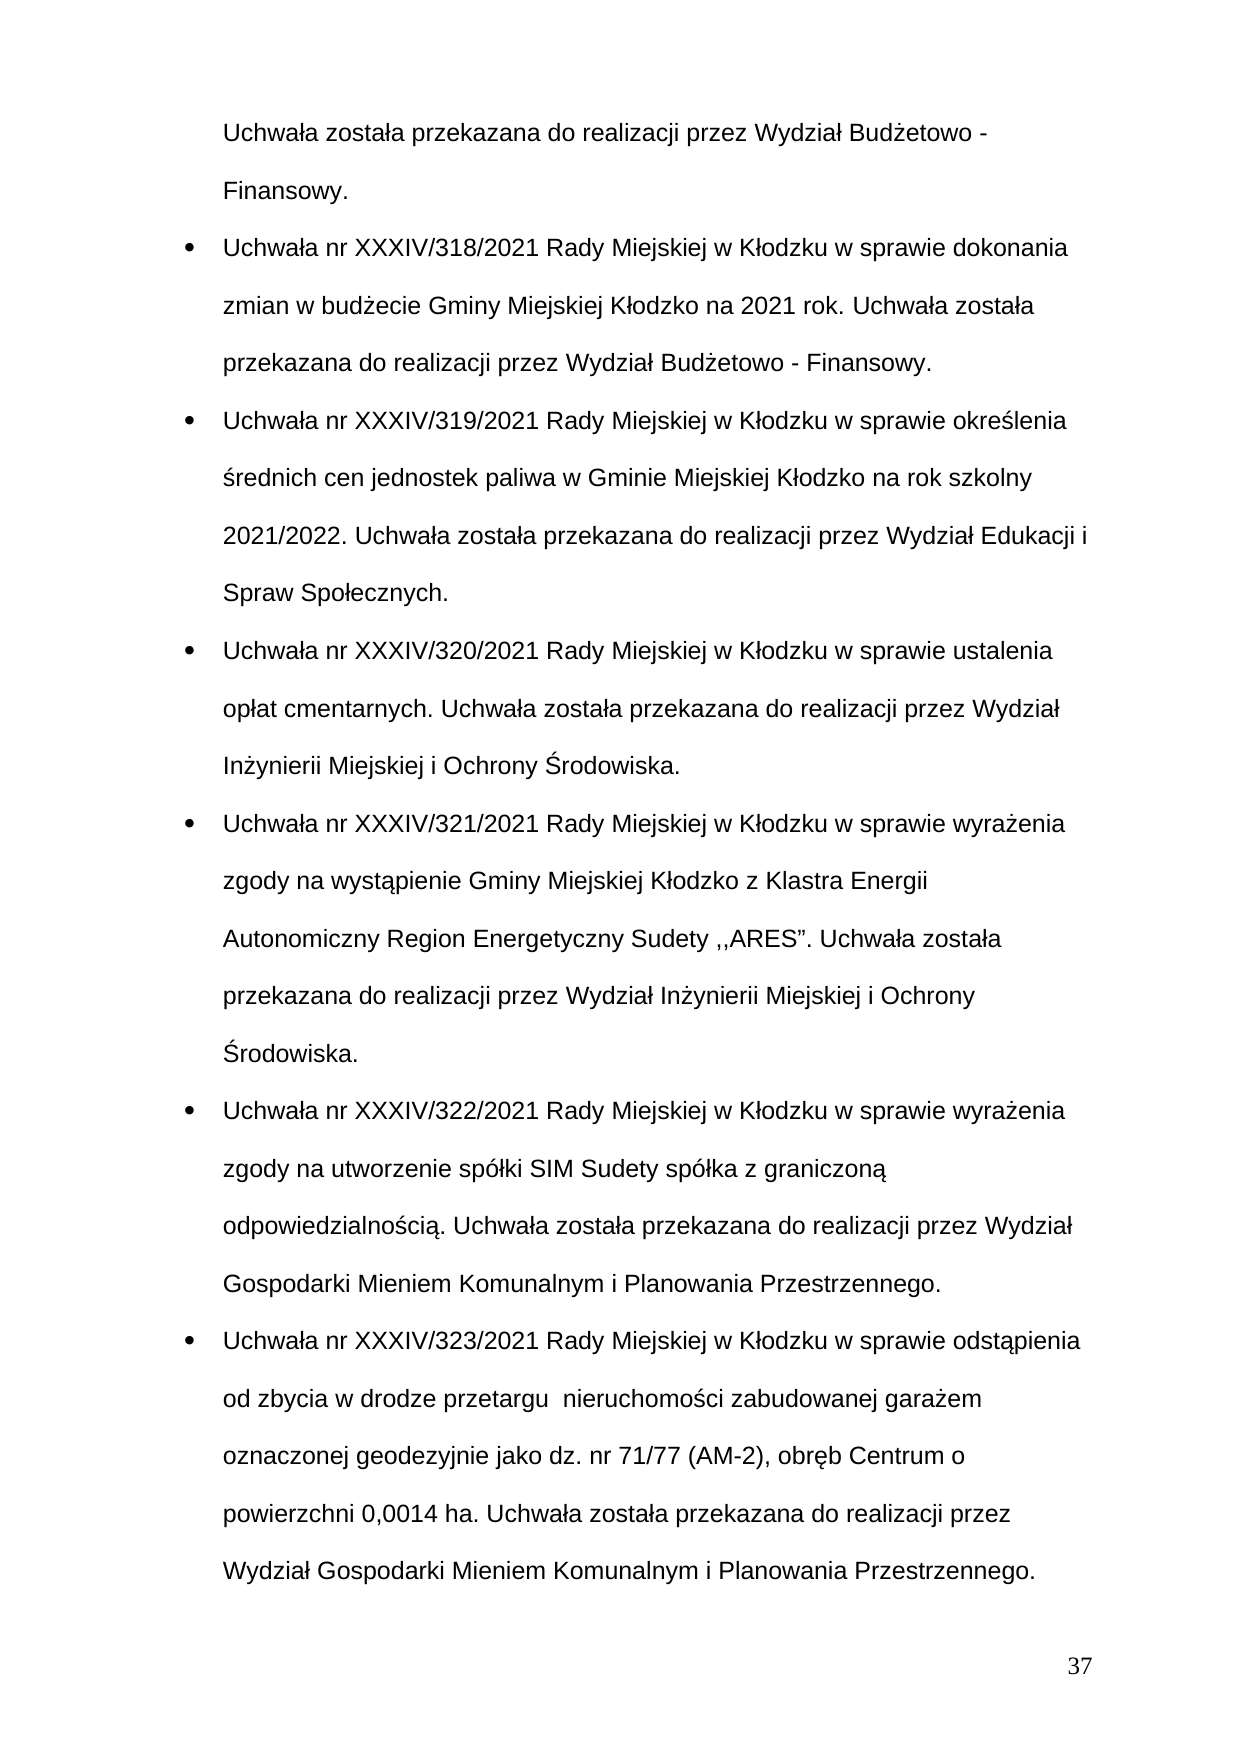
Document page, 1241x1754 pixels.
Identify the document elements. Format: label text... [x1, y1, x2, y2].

list Uchwała nr XXXIV/322/2021 Rady Miejskiej w Kłodzku w sprawie wyrażenia zgody na utworzenie spółki SIM Sudety spółka z graniczoną odpowiedzialnością. Uchwała została przekazana do realizacji przez Wydział Gospodarki Mieniem Komunalnym i Planowania Przestrzennego. [185, 1096, 1092, 1297]
list Uchwała nr XXXIV/321/2021 Rady Miejskiej w Kłodzku w sprawie wyrażenia zgody na wystąpienie Gminy Miejskiej Kłodzko z Klastra Energii Autonomiczny Region Energetyczny Sudety ,,ARES”. Uchwała została przekazana do realizacji przez Wydział Inżynierii Miejskiej i Ochrony Środowiska. [185, 808, 1092, 1067]
list Uchwała nr XXXIV/323/2021 Rady Miejskiej w Kłodzku w sprawie odstąpienia od zbycia w drodze przetargu nieruchomości zabudowanej garażem oznaczonej geodezyjnie jako dz. nr 71/77 (AM-2), obręb Centrum o powierzchni 0,0014 ha. Uchwała została przekazana do realizacji przez Wydział Gospodarki Mieniem Komunalnym i Planowania Przestrzennego. [185, 1326, 1092, 1585]
list Uchwała nr XXXIV/319/2021 Rady Miejskiej w Kłodzku w sprawie określenia średnich cen jednostek paliwa w Gminie Miejskiej Kłodzko na rok szkolny 2021/2022. Uchwała została przekazana do realizacji przez Wydział Edukacji i Spraw Społecznych. [185, 406, 1092, 607]
list Uchwała nr XXXIV/320/2021 Rady Miejskiej w Kłodzku w sprawie ustalenia opłat cmentarnych. Uchwała została przekazana do realizacji przez Wydział Inżynierii Miejskiej i Ochrony Środowiska. [185, 636, 1092, 780]
list Uchwała nr XXXIV/318/2021 Rady Miejskiej w Kłodzku w sprawie dokonania zmian w budżecie Gminy Miejskiej Kłodzko na 2021 rok. Uchwała została przekazana do realizacji przez Wydział Budżetowo - Finansowy. [185, 233, 1092, 377]
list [185, 118, 1092, 204]
